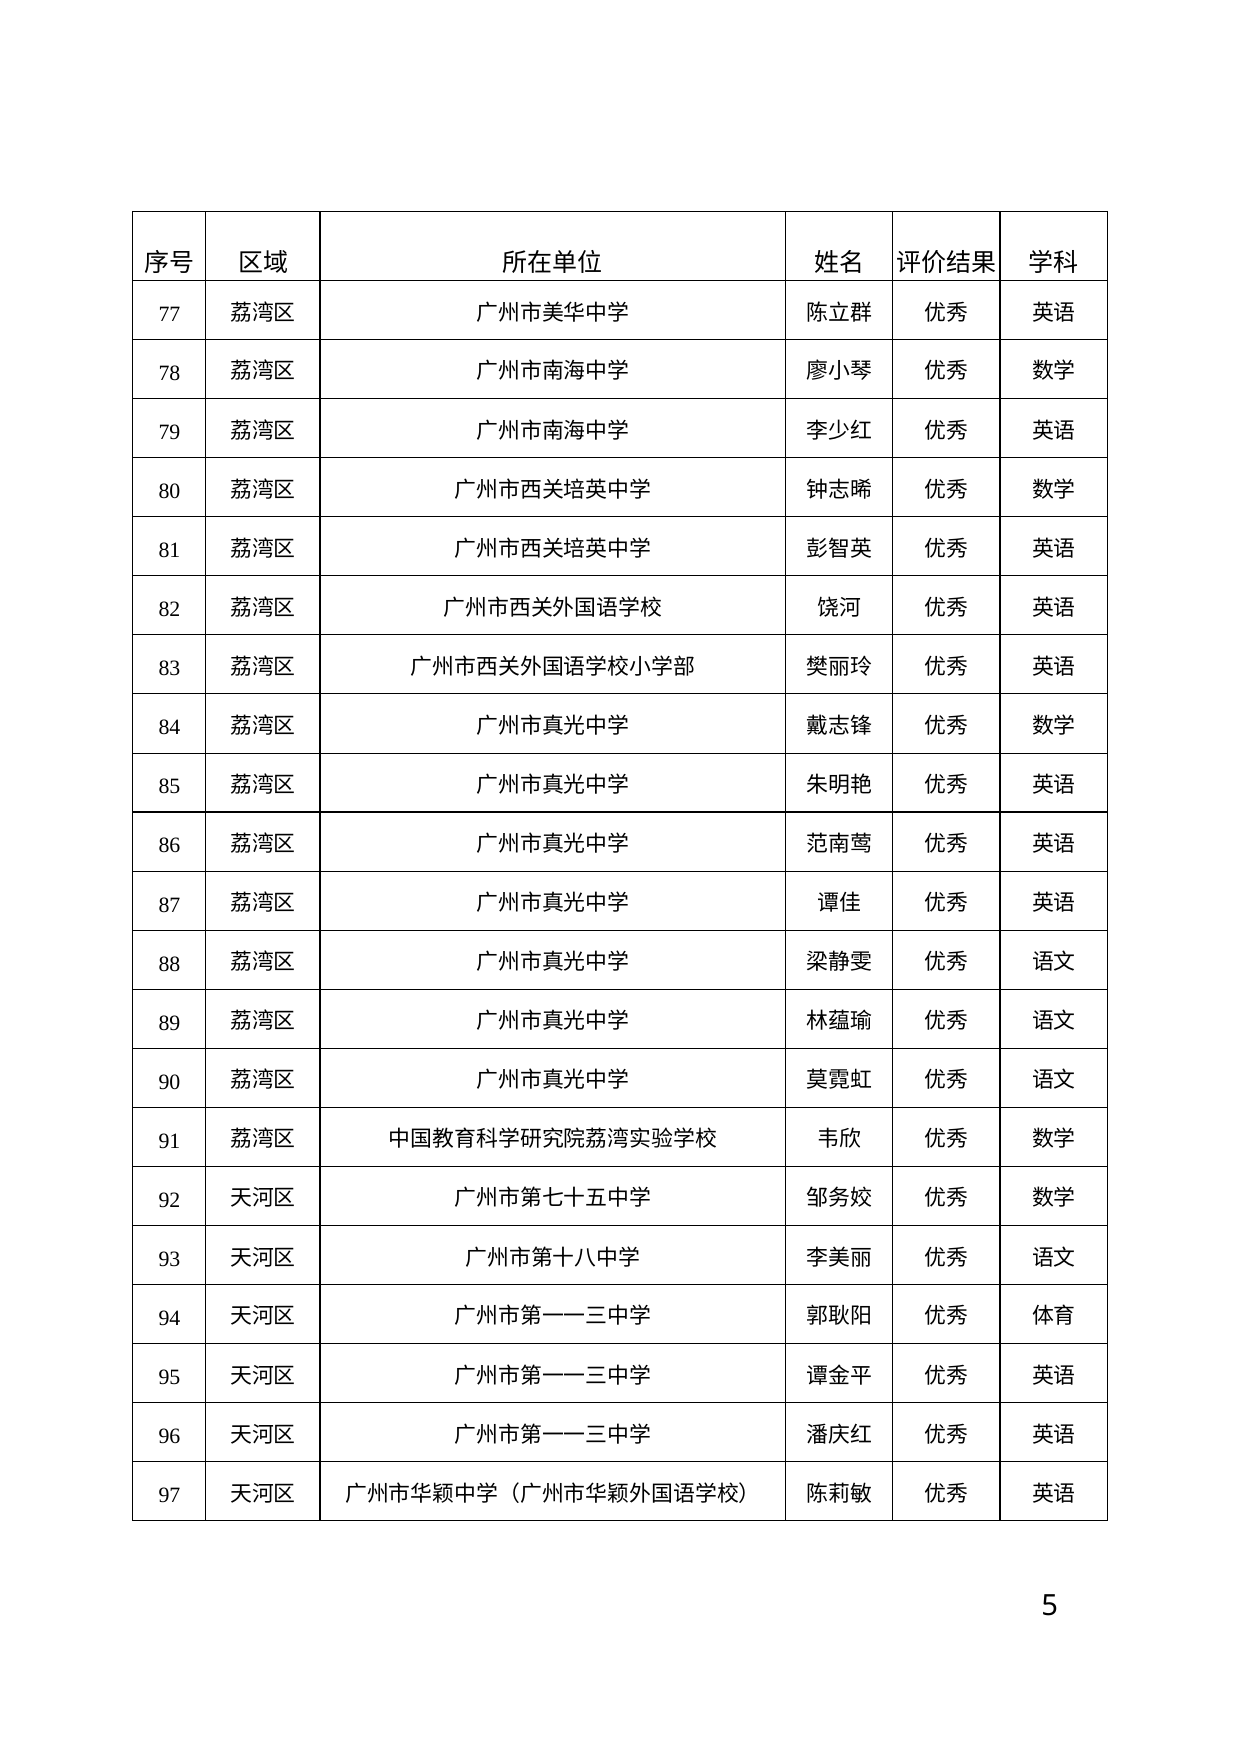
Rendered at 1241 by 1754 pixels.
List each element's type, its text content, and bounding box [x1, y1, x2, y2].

table_cell 潘庆红 [786, 1403, 892, 1461]
table_cell 广州市西关培英中学 [321, 517, 785, 575]
table_header 评价结果 [893, 212, 999, 280]
table_cell 优秀 [893, 1049, 999, 1107]
table_cell 李美丽 [786, 1226, 892, 1284]
table_cell 优秀 [893, 281, 999, 339]
table_cell 英语 [1001, 754, 1107, 811]
table_cell 英语 [1001, 517, 1107, 575]
table_cell 79 [133, 399, 205, 457]
table_cell 广州市第十八中学 [321, 1226, 785, 1284]
table_header 姓名 [786, 212, 892, 280]
table_cell 82 [133, 576, 205, 634]
table_header 学科 [1001, 212, 1107, 280]
table_cell 优秀 [893, 990, 999, 1048]
table_cell 89 [133, 990, 205, 1048]
table_cell 93 [133, 1226, 205, 1284]
table_cell 广州市西关外国语学校小学部 [321, 635, 785, 693]
table_cell 广州市真光中学 [321, 754, 785, 811]
table_cell 84 [133, 694, 205, 752]
table_cell 优秀 [893, 1108, 999, 1166]
table_cell 广州市真光中学 [321, 1049, 785, 1107]
table_cell 陈莉敏 [786, 1462, 892, 1520]
table_cell 中国教育科学研究院荔湾实验学校 [321, 1108, 785, 1166]
table_cell 86 [133, 813, 205, 871]
table_cell 广州市真光中学 [321, 990, 785, 1048]
table_cell 广州市南海中学 [321, 399, 785, 457]
table_cell 荔湾区 [206, 990, 319, 1048]
table_cell 莫霓虹 [786, 1049, 892, 1107]
table_cell 优秀 [893, 340, 999, 398]
table_cell 樊丽玲 [786, 635, 892, 693]
table_cell 英语 [1001, 813, 1107, 871]
table_cell 饶河 [786, 576, 892, 634]
table_cell 83 [133, 635, 205, 693]
table_cell 广州市真光中学 [321, 813, 785, 871]
table_cell 英语 [1001, 281, 1107, 339]
table_cell 林蕴瑜 [786, 990, 892, 1048]
table_cell 数学 [1001, 694, 1107, 752]
table_cell 英语 [1001, 1462, 1107, 1520]
table_cell 优秀 [893, 517, 999, 575]
table_cell 韦欣 [786, 1108, 892, 1166]
table_cell 钟志晞 [786, 458, 892, 516]
table_cell 谭佳 [786, 872, 892, 929]
table_cell 优秀 [893, 1462, 999, 1520]
table_cell 邹务姣 [786, 1167, 892, 1225]
table_cell 语文 [1001, 931, 1107, 989]
table_cell 优秀 [893, 872, 999, 929]
table_cell 荔湾区 [206, 754, 319, 811]
table_cell 广州市第一一三中学 [321, 1344, 785, 1402]
table_cell 优秀 [893, 1285, 999, 1343]
table_cell 荔湾区 [206, 694, 319, 752]
table_cell 广州市第一一三中学 [321, 1403, 785, 1461]
table_cell 78 [133, 340, 205, 398]
table_cell 优秀 [893, 458, 999, 516]
table_cell 戴志锋 [786, 694, 892, 752]
table_cell 80 [133, 458, 205, 516]
table_cell 优秀 [893, 1344, 999, 1402]
table_cell 95 [133, 1344, 205, 1402]
table_cell 94 [133, 1285, 205, 1343]
table_cell 荔湾区 [206, 340, 319, 398]
table_cell 81 [133, 517, 205, 575]
table_cell 数学 [1001, 1108, 1107, 1166]
table_cell 优秀 [893, 576, 999, 634]
table_cell 英语 [1001, 872, 1107, 929]
table_cell 广州市南海中学 [321, 340, 785, 398]
table_cell 广州市美华中学 [321, 281, 785, 339]
table_cell 语文 [1001, 1226, 1107, 1284]
table_cell 77 [133, 281, 205, 339]
table_cell 优秀 [893, 694, 999, 752]
table_cell 英语 [1001, 1344, 1107, 1402]
table_cell 荔湾区 [206, 576, 319, 634]
table_cell 英语 [1001, 399, 1107, 457]
table_cell 陈立群 [786, 281, 892, 339]
table_cell 梁静雯 [786, 931, 892, 989]
table_cell 优秀 [893, 1403, 999, 1461]
table_cell 英语 [1001, 1403, 1107, 1461]
table_cell 荔湾区 [206, 813, 319, 871]
table_header 区域 [206, 212, 319, 280]
table_cell 85 [133, 754, 205, 811]
table_cell 体育 [1001, 1285, 1107, 1343]
table_cell 90 [133, 1049, 205, 1107]
table_cell 数学 [1001, 458, 1107, 516]
table_cell 荔湾区 [206, 931, 319, 989]
table_cell 荔湾区 [206, 635, 319, 693]
table_cell 广州市第一一三中学 [321, 1285, 785, 1343]
table_cell 数学 [1001, 340, 1107, 398]
table_cell 96 [133, 1403, 205, 1461]
table_cell 广州市第七十五中学 [321, 1167, 785, 1225]
table_cell 优秀 [893, 813, 999, 871]
table_cell 郭耿阳 [786, 1285, 892, 1343]
table_cell 荔湾区 [206, 281, 319, 339]
table_cell 天河区 [206, 1344, 319, 1402]
table_cell 天河区 [206, 1462, 319, 1520]
table_cell 88 [133, 931, 205, 989]
table_cell 广州市真光中学 [321, 694, 785, 752]
table_cell 彭智英 [786, 517, 892, 575]
table_cell 数学 [1001, 1167, 1107, 1225]
table_cell 谭金平 [786, 1344, 892, 1402]
table_cell 范南莺 [786, 813, 892, 871]
table_cell 廖小琴 [786, 340, 892, 398]
table_cell 语文 [1001, 990, 1107, 1048]
table_cell 97 [133, 1462, 205, 1520]
table_cell 天河区 [206, 1285, 319, 1343]
table_cell 英语 [1001, 576, 1107, 634]
table_cell 天河区 [206, 1403, 319, 1461]
table_cell 92 [133, 1167, 205, 1225]
table_cell 荔湾区 [206, 458, 319, 516]
table_cell 荔湾区 [206, 1049, 319, 1107]
table_cell 优秀 [893, 1167, 999, 1225]
table_cell 荔湾区 [206, 872, 319, 929]
table_cell 优秀 [893, 399, 999, 457]
table_cell 荔湾区 [206, 399, 319, 457]
table_cell 广州市真光中学 [321, 872, 785, 929]
table_cell 91 [133, 1108, 205, 1166]
table_cell 87 [133, 872, 205, 929]
table_header 序号 [133, 212, 205, 280]
table_cell 广州市西关培英中学 [321, 458, 785, 516]
table_cell 天河区 [206, 1226, 319, 1284]
table_cell 广州市华颖中学（广州市华颖外国语学校） [321, 1462, 785, 1520]
table_cell 广州市真光中学 [321, 931, 785, 989]
table_cell 荔湾区 [206, 517, 319, 575]
table_cell 荔湾区 [206, 1108, 319, 1166]
table_cell 朱明艳 [786, 754, 892, 811]
table_cell 广州市西关外国语学校 [321, 576, 785, 634]
table_cell 优秀 [893, 931, 999, 989]
table_cell 天河区 [206, 1167, 319, 1225]
table_cell 语文 [1001, 1049, 1107, 1107]
table_cell 优秀 [893, 754, 999, 811]
table_header 所在单位 [321, 212, 785, 280]
table_cell 优秀 [893, 635, 999, 693]
table_cell 优秀 [893, 1226, 999, 1284]
table_cell 李少红 [786, 399, 892, 457]
table_cell 英语 [1001, 635, 1107, 693]
